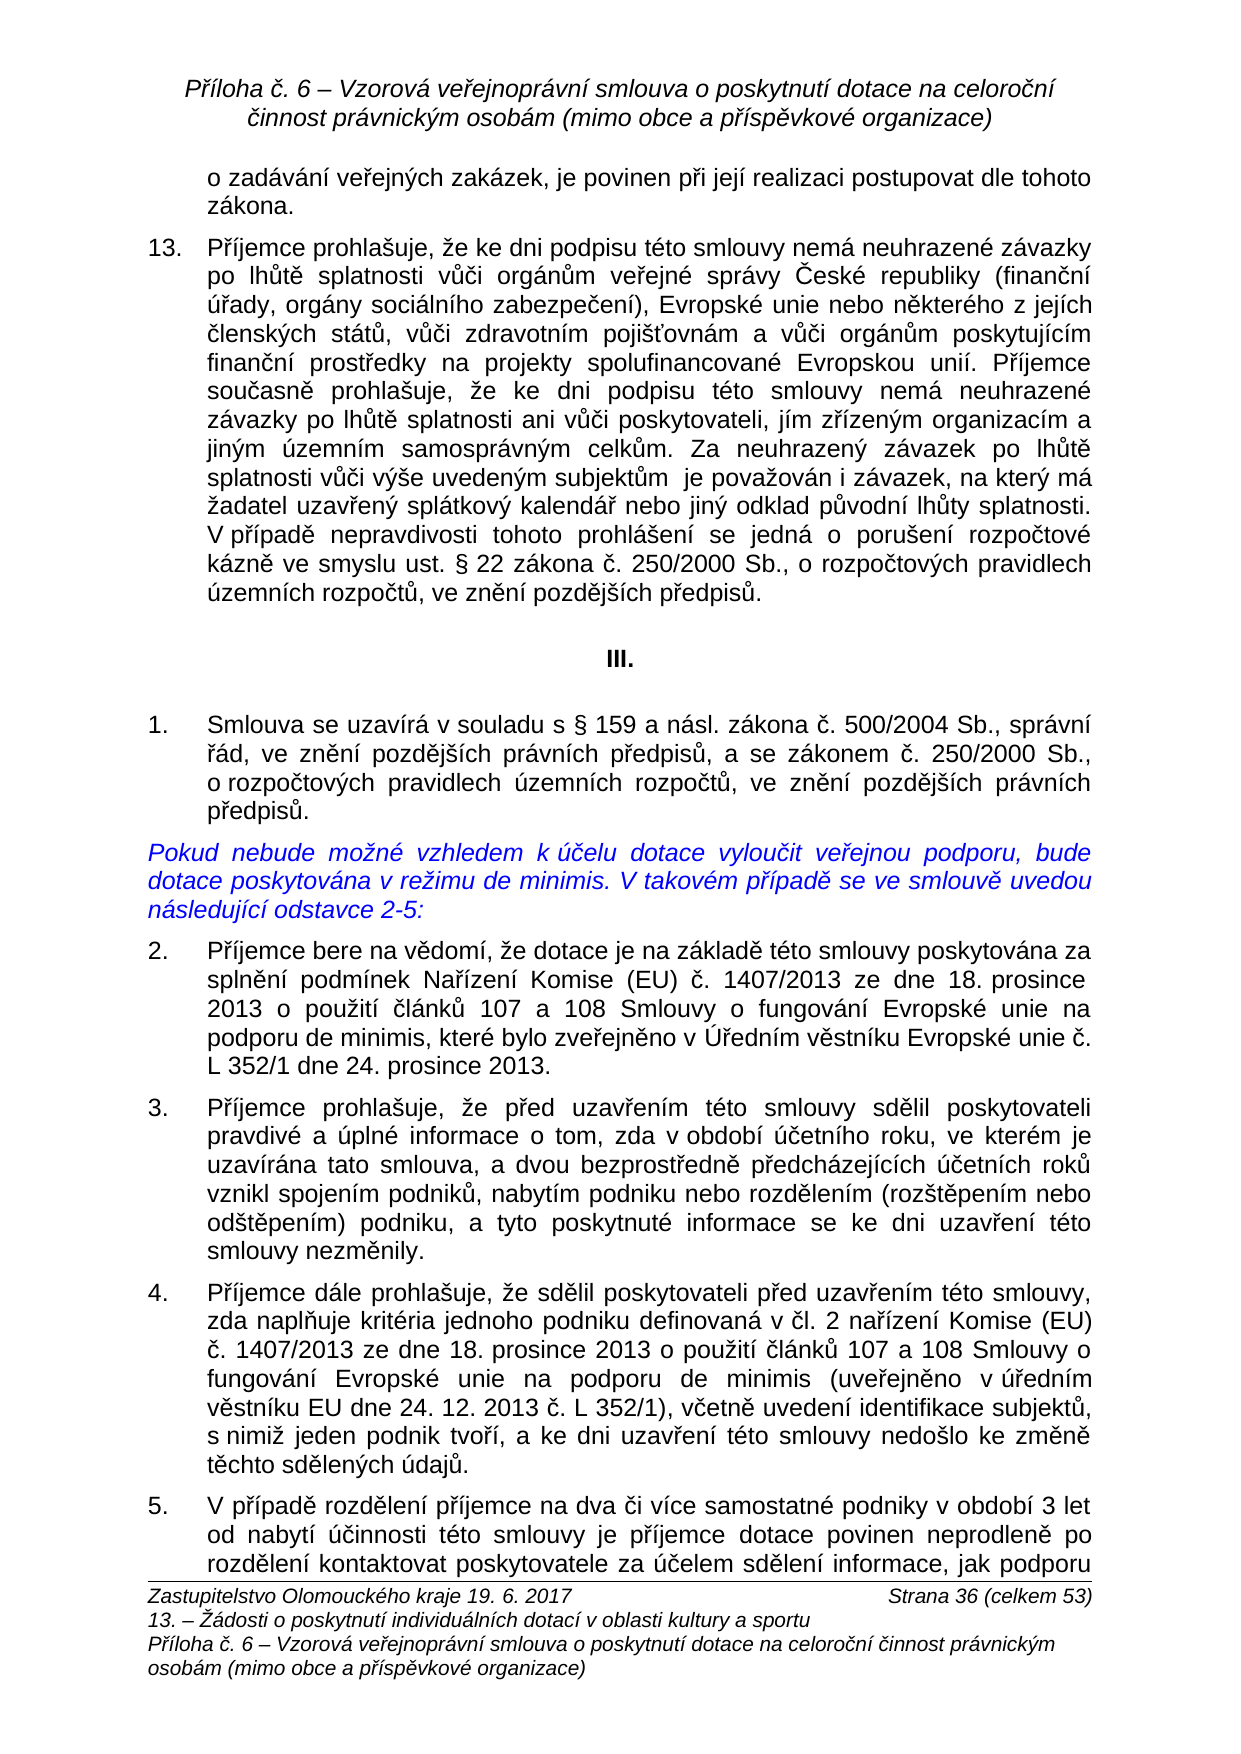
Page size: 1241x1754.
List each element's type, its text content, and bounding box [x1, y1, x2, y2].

list Smlouva se uzavírá v souladu s § 159 a násl. zákona č. 500/2004 Sb., správní řád, ve znění pozdějších právních předpisů, a se zákonem č. 250/2000 Sb., o rozpočtových pravidlech územních rozpočtů, ve znění pozdějších právních předpisů. [148, 710, 1092, 825]
list Příjemce prohlašuje, že před uzavřením této smlouvy sdělil poskytovateli pravdivé a úplné informace o tom, zda v období účetního roku, ve kterém je uzavírána tato smlouva, a dvou bezprostředně předcházejících účetních roků vznikl spojením podniků, nabytím podniku nebo rozdělením (rozštěpením nebo odštěpením) podniku, a tyto poskytnuté informace se ke dni uzavření této smlouvy nezměnily. [148, 1092, 1092, 1265]
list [148, 1491, 1092, 1577]
text Pokud nebude možné vzhledem k účelu dotace vyloučit veřejnou podporu, bude dotace poskytována v režimu de minimis. V takovém případě se ve smlouvě uvedou následující odstavce 2-5: [148, 837, 1092, 924]
list Příjemce dále prohlašuje, že sdělil poskytovateli před uzavřením této smlouvy, zda naplňuje kritéria jednoho podniku definovaná v čl. 2 nařízení Komise (EU) č. 1407/2013 ze dne 18. prosince 2013 o použití článků 107 a 108 Smlouvy o fungování Evropské unie na podporu de minimis (uveřejněno v úředním věstníku EU dne 24. 12. 2013 č. L 352/1), včetně uvedení identifikace subjektů, s nimiž jeden podnik tvoří, a ke dni uzavření této smlouvy nedošlo ke změně těchto sdělených údajů. [148, 1277, 1092, 1479]
list Příjemce bere na vědomí, že dotace je na základě této smlouvy poskytována za splnění podmínek Nařízení Komise (EU) č. 1407/2013 ze dne 18. prosince 2013 o použití článků 107 a 108 Smlouvy o fungování Evropské unie na podporu de minimis, které bylo zveřejněno v Úředním věstníku Evropské unie č. L 352/1 dne 24. prosince 2013. [148, 936, 1092, 1080]
list Příjemce prohlašuje, že ke dni podpisu této smlouvy nemá neuhrazené závazky po lhůtě splatnosti vůči orgánům veřejné správy České republiky (finanční úřady, orgány sociálního zabezpečení), Evropské unie nebo některého z jejích členských států, vůči zdravotním pojišťovnám a vůči orgánům poskytujícím finanční prostředky na projekty spolufinancované Evropskou unií. Příjemce současně prohlašuje, že ke dni podpisu této smlouvy nemá neuhrazené závazky po lhůtě splatnosti ani vůči poskytovateli, jím zřízeným organizacím a jiným územním samosprávným celkům. Za neuhrazený závazek po lhůtě splatnosti vůči výše uvedeným subjektům je považován i závazek, na který má žadatel uzavřený splátkový kalendář nebo jiný odklad původní lhůty splatnosti. V případě nepravdivosti tohoto prohlášení se jedná o porušení rozpočtové kázně ve smyslu ust. § 22 zákona č. 250/2000 Sb., o rozpočtových pravidlech územních rozpočtů, ve znění pozdějších předpisů. [148, 232, 1092, 606]
text III. [148, 644, 1092, 672]
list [148, 162, 1092, 220]
